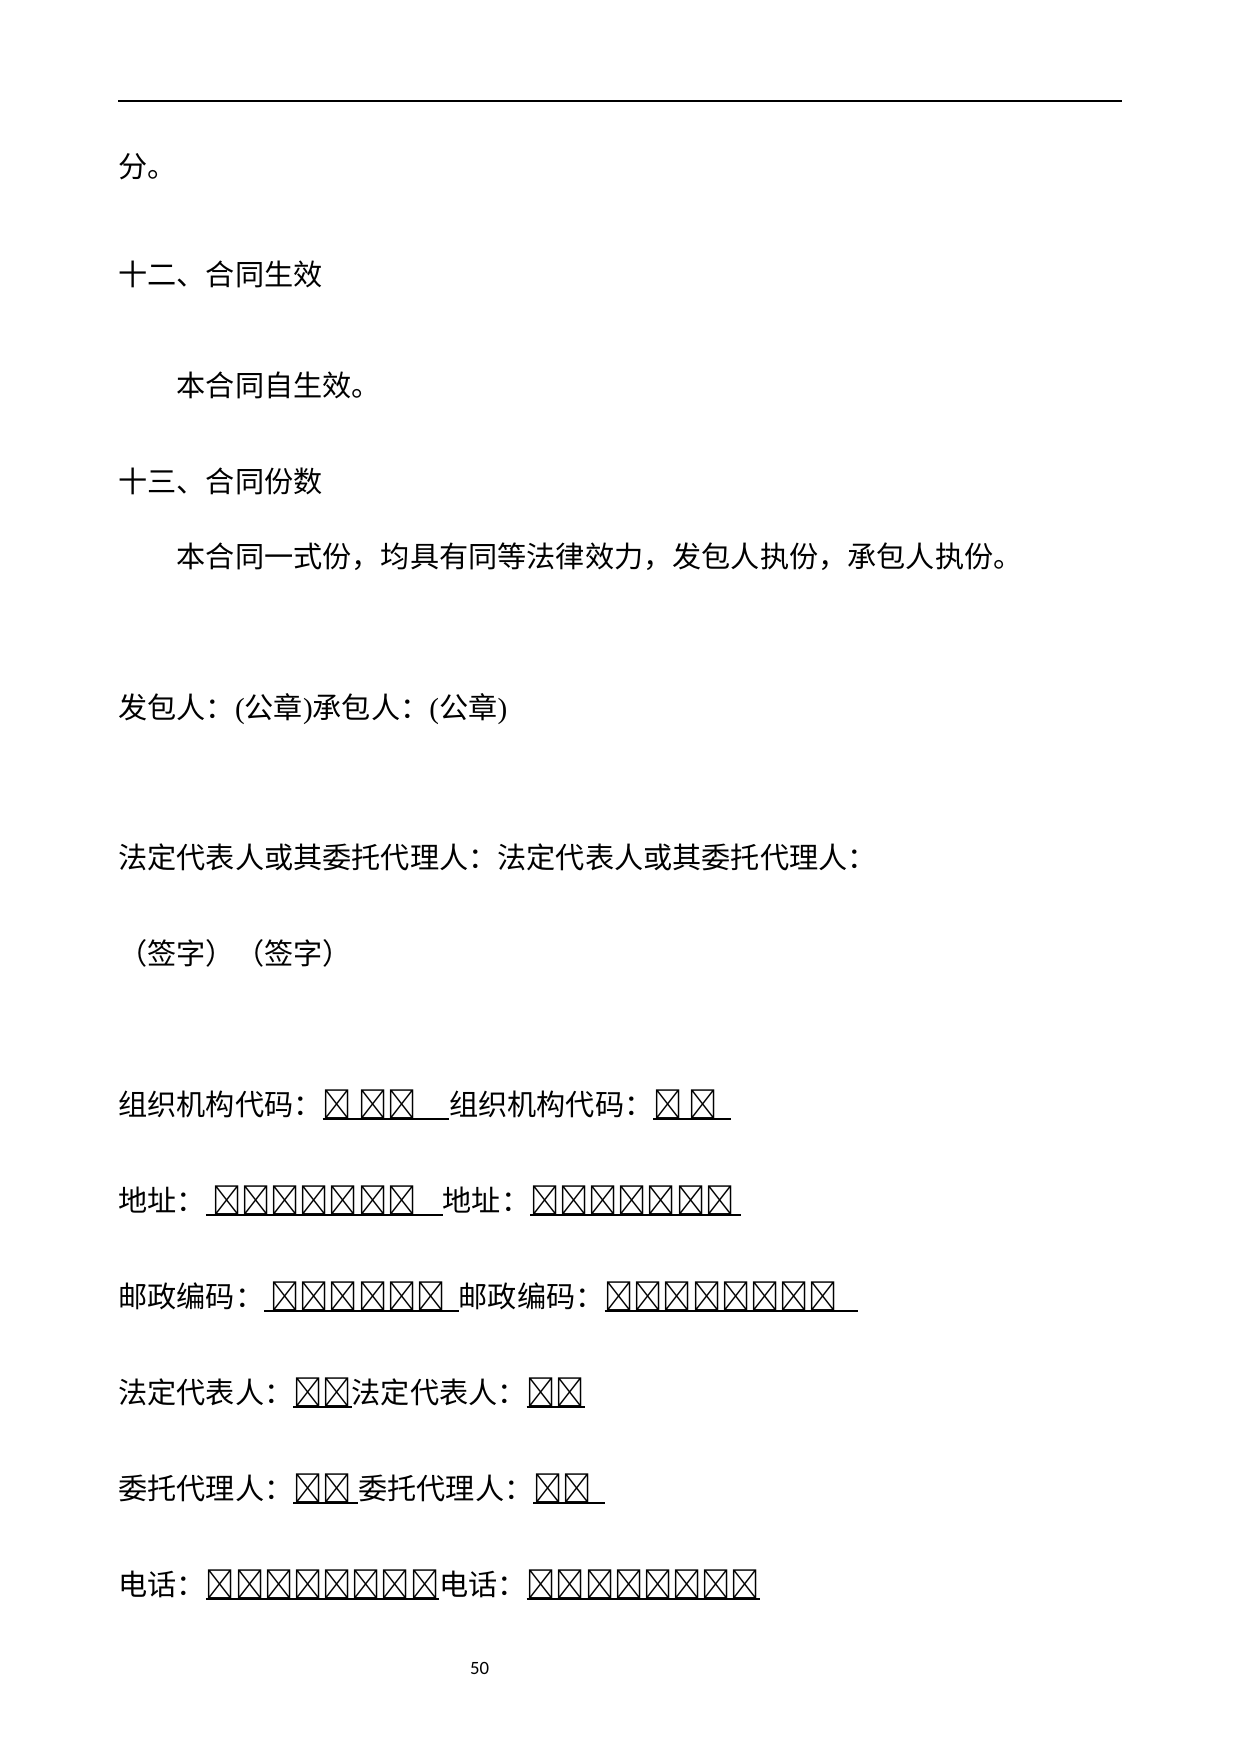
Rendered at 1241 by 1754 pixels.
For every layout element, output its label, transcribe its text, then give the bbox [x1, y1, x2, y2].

text 邮政编码：  邮政编码： [118, 1257, 1122, 1332]
text 法定代表人或其委托代理人：法定代表人或其委托代理人： [118, 818, 1122, 893]
text 十二、合同生效 [118, 236, 1122, 311]
text 法定代表人：法定代表人： [118, 1353, 1122, 1428]
text 电话：电话： [118, 1546, 1122, 1621]
text 委托代理人： 委托代理人： [118, 1449, 1122, 1524]
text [118, 127, 1122, 202]
text 十三、合同份数 [118, 442, 1122, 517]
text 发包人：(公章)承包人：(公章) [118, 668, 1122, 743]
text （签字）（签字） [118, 914, 1122, 989]
text 本合同自生效。 [118, 346, 1122, 421]
text 组织机构代码：  组织机构代码：  [118, 1065, 1122, 1140]
text 地址：  地址： [118, 1161, 1122, 1236]
text 本合同一式份，均具有同等法律效力，发包人执份，承包人执份。 [118, 517, 1122, 592]
